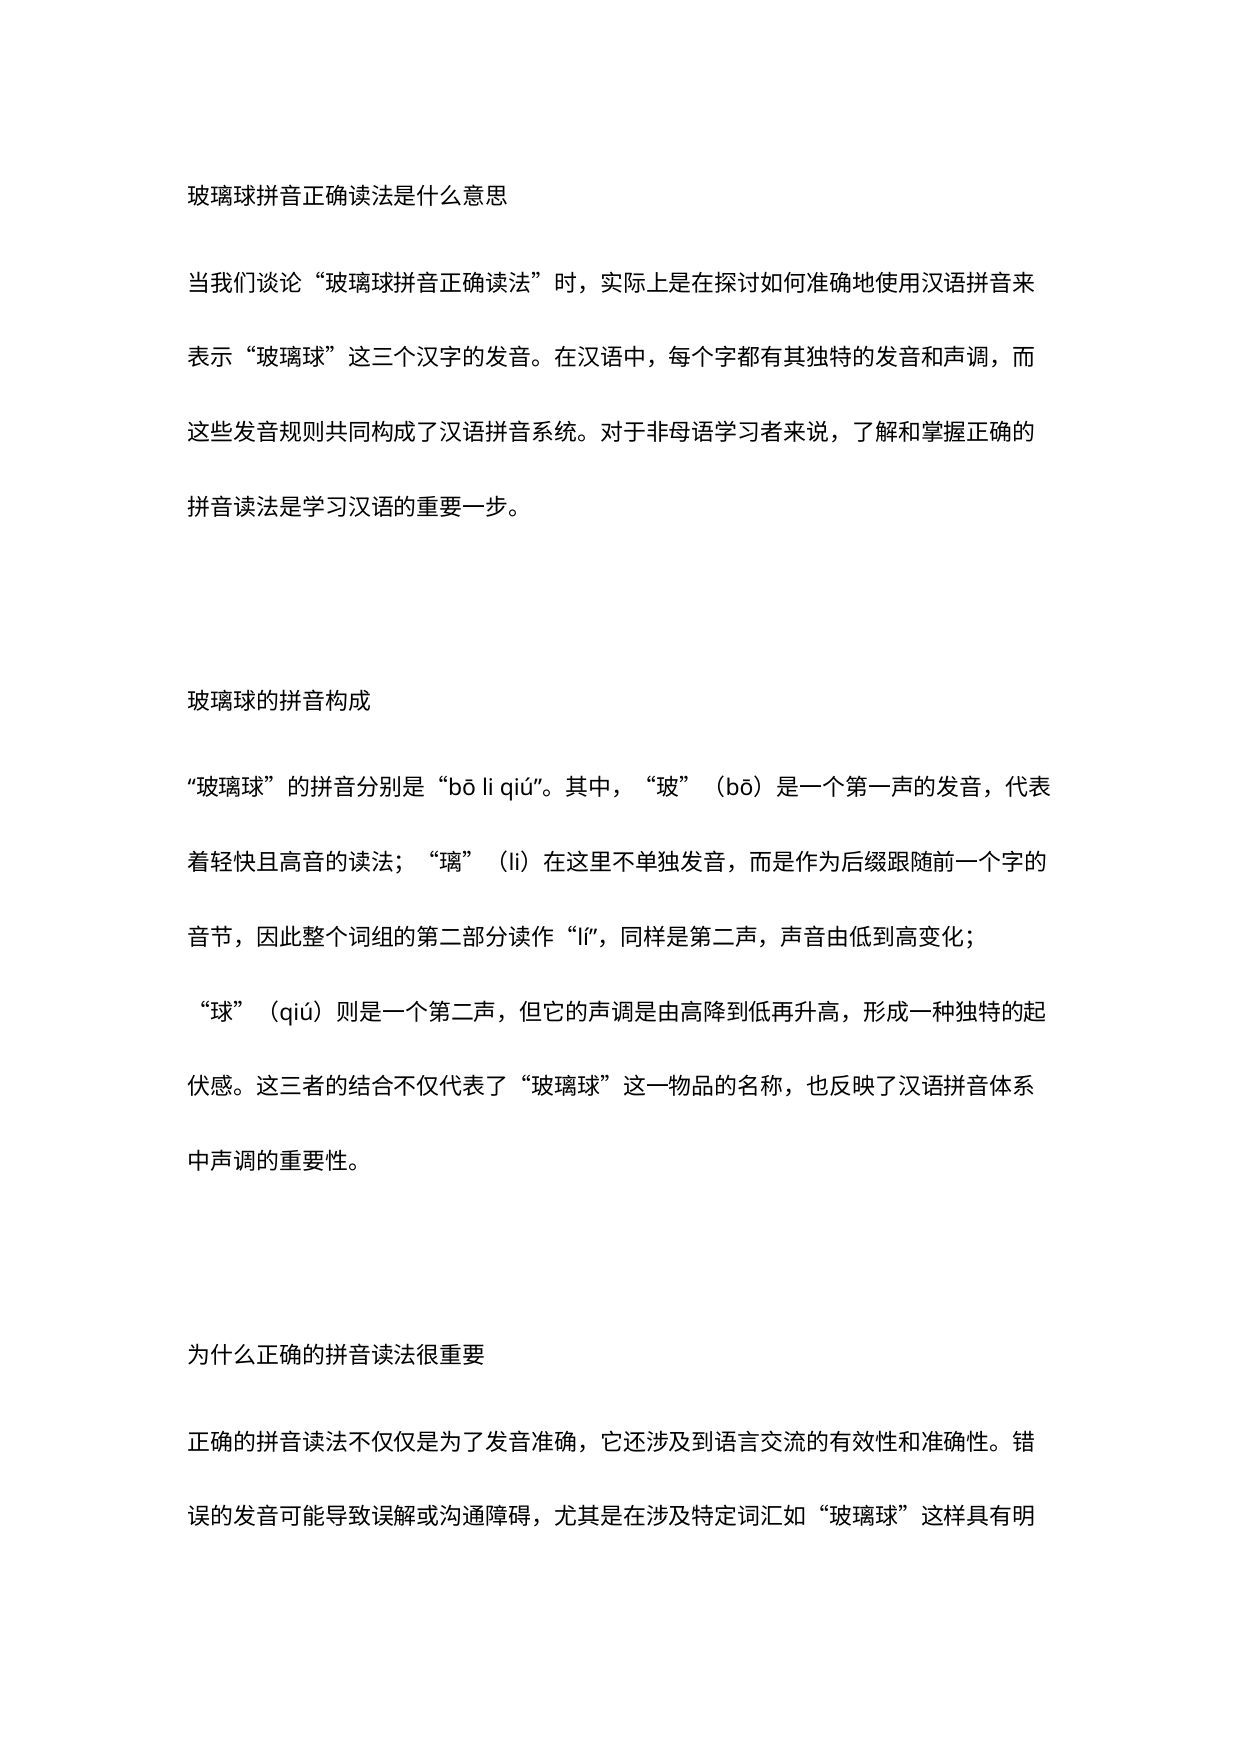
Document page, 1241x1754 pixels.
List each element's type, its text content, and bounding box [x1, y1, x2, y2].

text 玻璃球拼音正确读法是什么意思 [187, 162, 1053, 227]
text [187, 1408, 1053, 1547]
text 为什么正确的拼音读法很重要 [187, 1321, 1053, 1386]
text 玻璃球的拼音构成 [187, 667, 1053, 732]
text “玻璃球”的拼音分别是“bō li qiú”。其中，“玻”（bō）是一个第一声的发音，代表着轻快且高音的读法；“璃”（li）在这里不单独发音，而是作为后缀跟随前一个字的音节，因此整个词组的第二部分读作“lí”，同样是第二声，声音由低到高变化；“球”（qiú）则是一个第二声，但它的声调是由高降到低再升高，形成一种独特的起伏感。这三者的结合不仅代表了“玻璃球”这一物品的名称，也反映了汉语拼音体系中声调的重要性。 [187, 753, 1053, 1192]
text 当我们谈论“玻璃球拼音正确读法”时，实际上是在探讨如何准确地使用汉语拼音来表示“玻璃球”这三个汉字的发音。在汉语中，每个字都有其独特的发音和声调，而这些发音规则共同构成了汉语拼音系统。对于非母语学习者来说，了解和掌握正确的拼音读法是学习汉语的重要一步。 [187, 248, 1053, 538]
